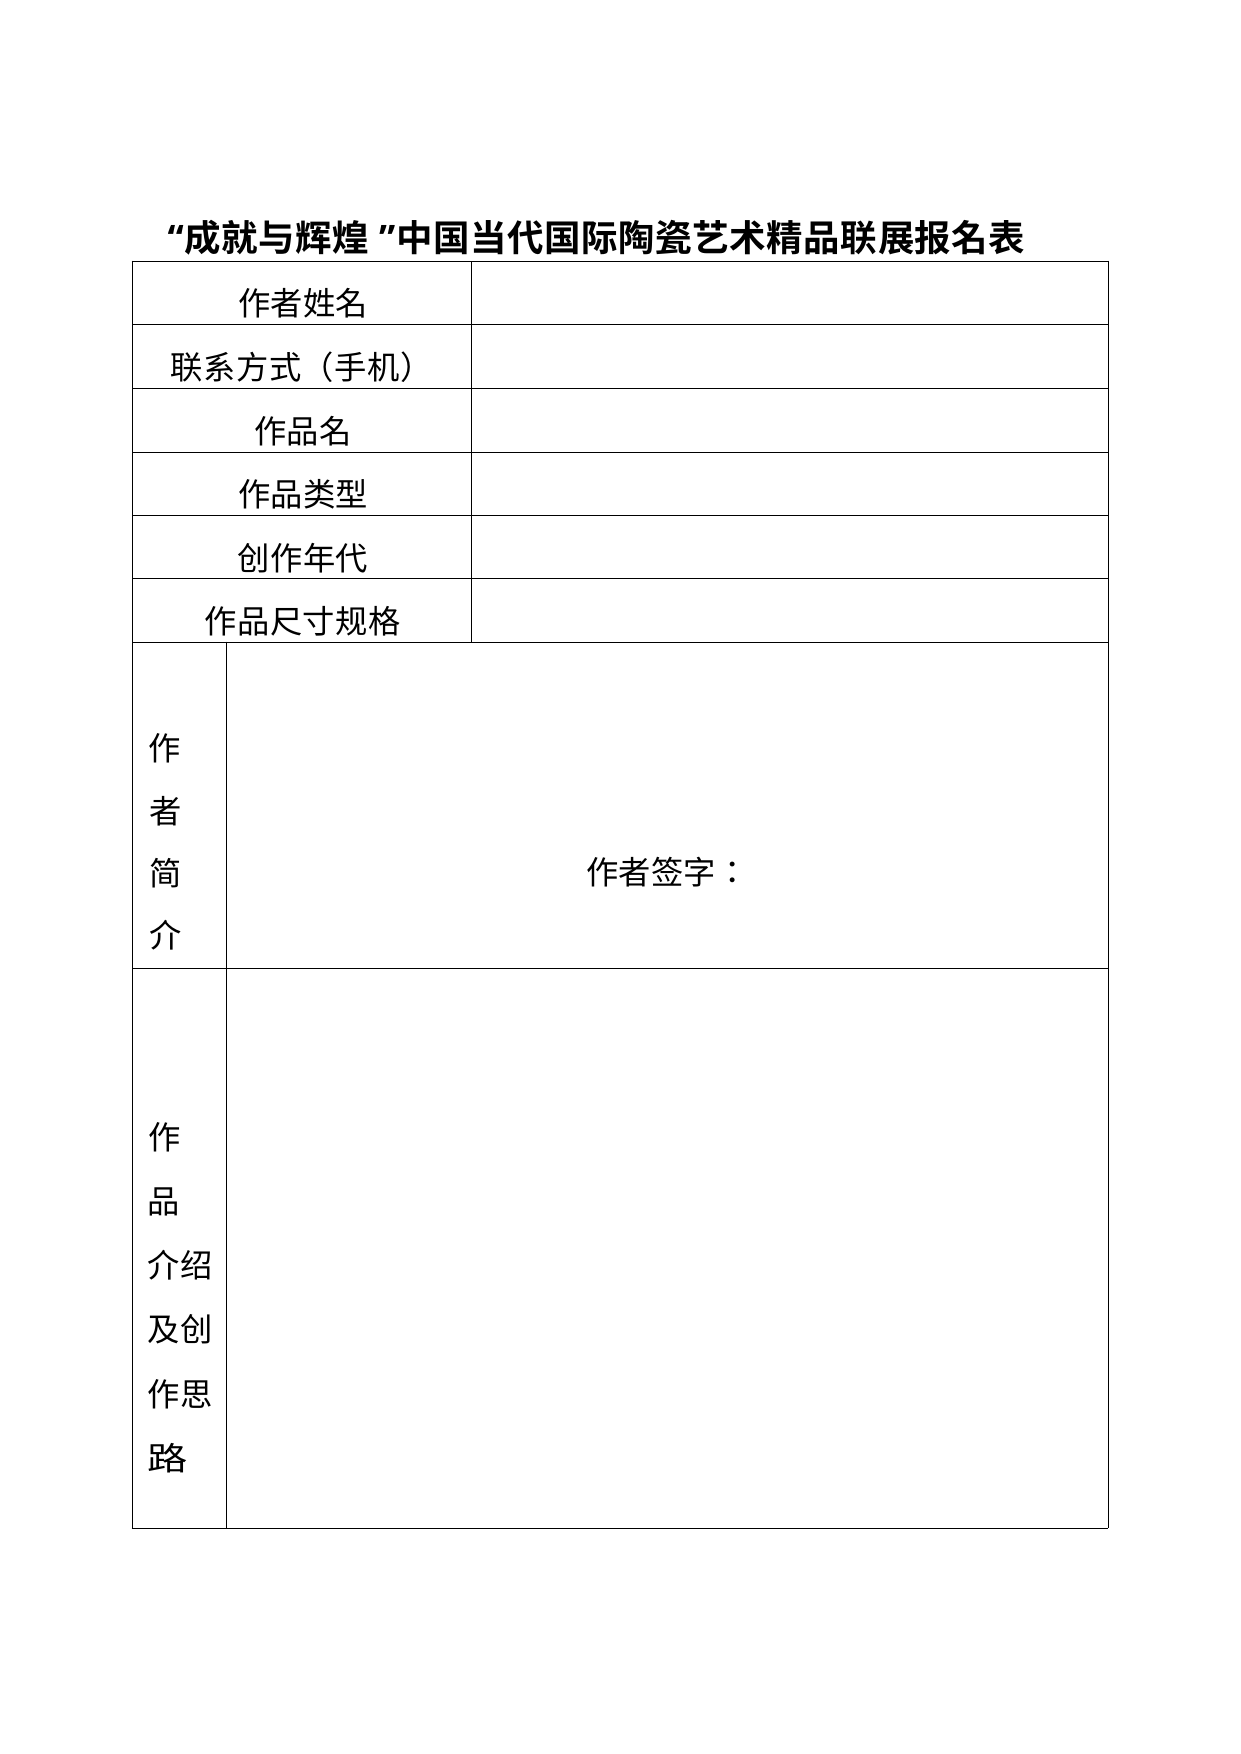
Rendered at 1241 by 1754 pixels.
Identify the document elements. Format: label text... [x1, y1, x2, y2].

table_cell 作品 介绍 及创 作思 路 [133, 969, 226, 1528]
table_cell 联系方式（手机） [133, 325, 471, 388]
table_cell [227, 969, 1108, 1528]
table_cell [472, 389, 1108, 451]
table_cell 作者签字： [227, 643, 1108, 968]
table_cell [472, 325, 1108, 388]
text “成就与辉煌 ”中国当代国际陶瓷艺术精品联展报名表 [167, 214, 1108, 261]
table_cell 作品尺寸规格 [133, 579, 471, 642]
table_header [472, 262, 1108, 324]
table_cell [472, 579, 1108, 642]
table_cell 创作年代 [133, 516, 471, 578]
table_cell 作品名 [133, 389, 471, 451]
table_header 作者姓名 [133, 262, 471, 324]
table_cell [472, 453, 1108, 515]
table_cell 作者 简介 [133, 643, 226, 968]
table_cell 作品类型 [133, 453, 471, 515]
table_cell [472, 516, 1108, 578]
